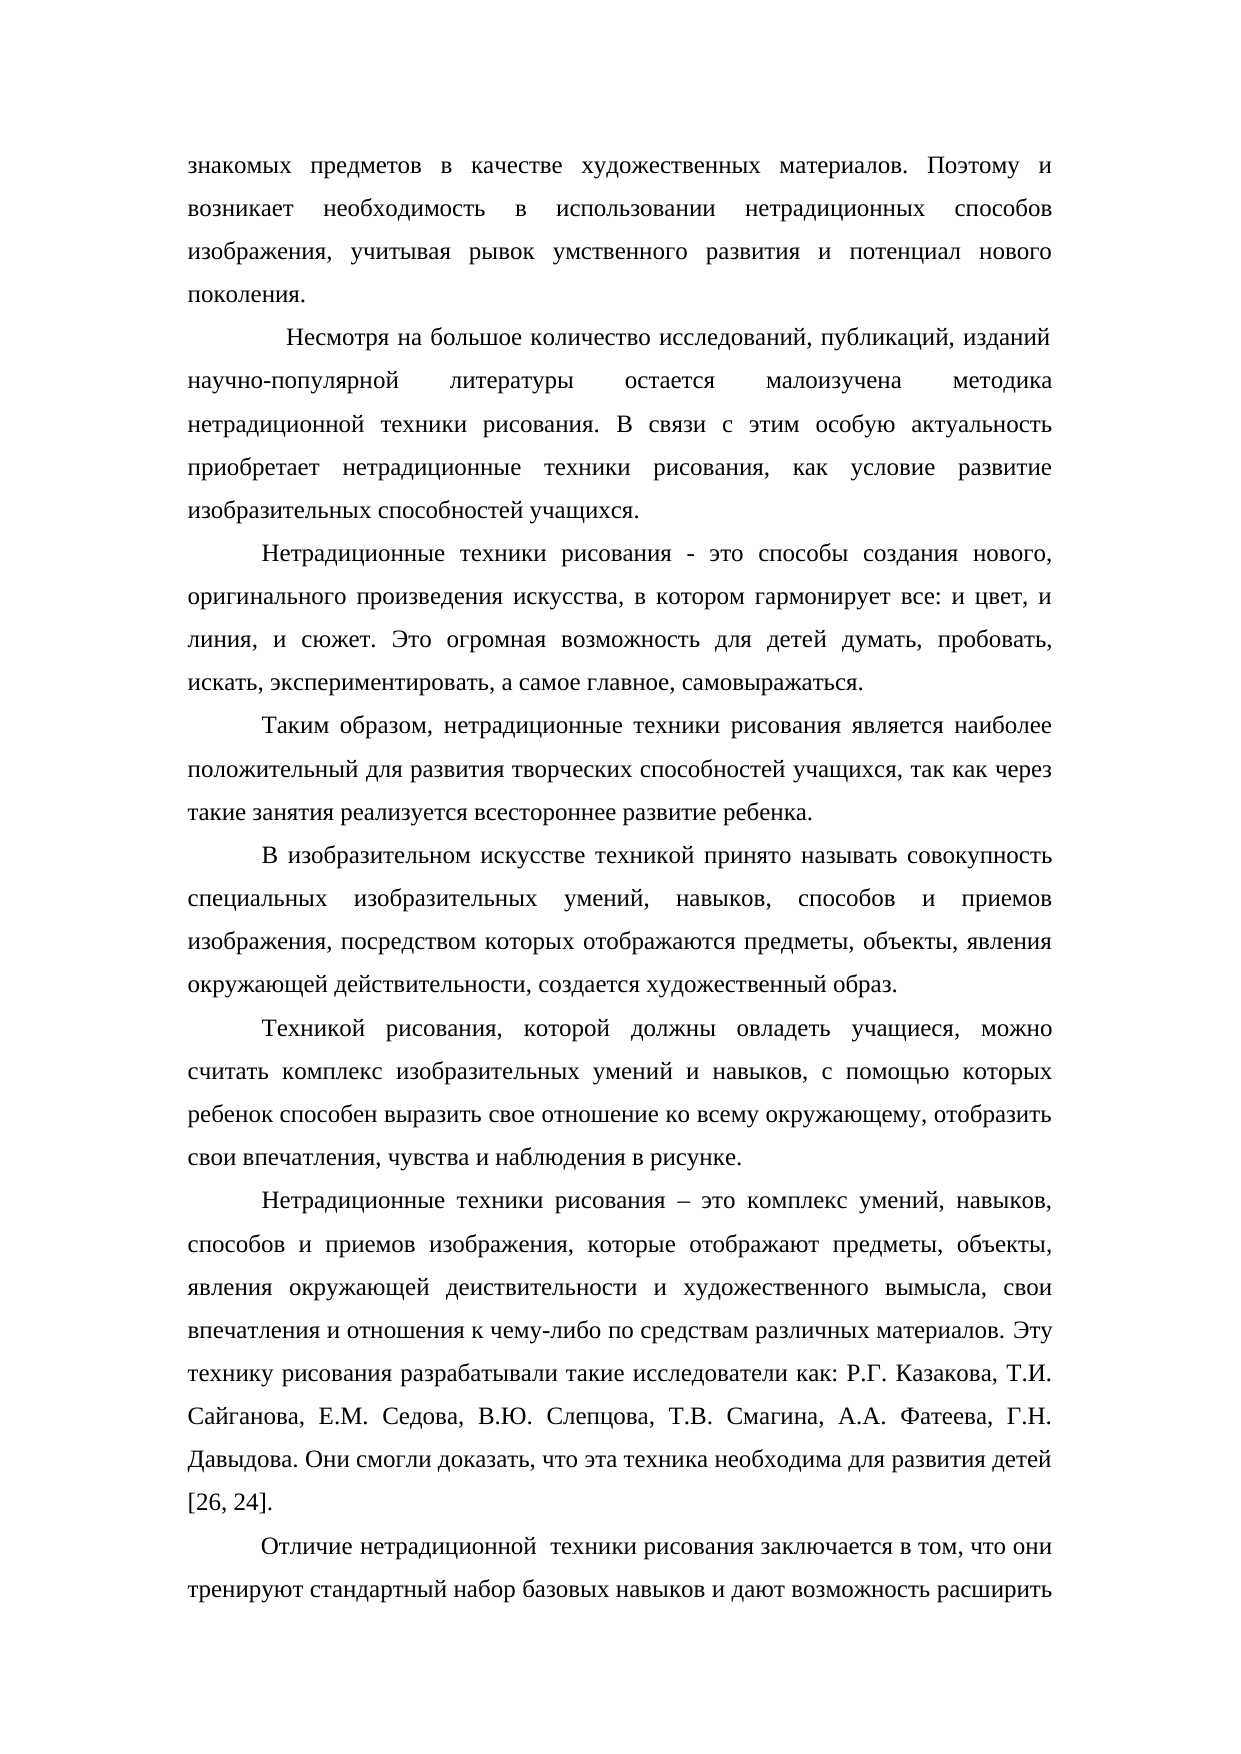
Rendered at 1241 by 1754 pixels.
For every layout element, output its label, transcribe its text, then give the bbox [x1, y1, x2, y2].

text Нетрадиционные техники рисования – это комплекс умений, навыков, способов и приемов изображения, которые отображают предметы, объекты, явления окружающей деиствительности и художественного вымысла, свои впечатления и отношения к чему-либо по средствам различных материалов. Эту технику рисования разрабатывали такие исследователи как: Р.Г. Казакова, Т.И. Сайганова, Е.М. Седова, В.Ю. Слепцова, Т.В. Смагина, А.А. Фатеева, Г.Н. Давыдова. Они смогли доказать, что эта техника необходима для развития детей [26, 24]. [187, 1472, 1053, 1516]
text Нетрадиционные техники рисования – это комплекс умений, навыков, способов и приемов изображения, которые отображают предметы, объекты, явления окружающей деиствительности и художественного вымысла, свои впечатления и отношения к чему-либо по средствам различных материалов. Эту технику рисования разрабатывали такие исследователи как: Р.Г. Казакова, Т.И. Сайганова, Е.М. Седова, В.Ю. Слепцова, Т.В. Смагина, А.А. Фатеева, Г.Н. Давыдова. Они смогли доказать, что эта техника необходима для развития детей [26, 24]. [187, 1186, 1053, 1370]
text Таким образом, нетрадиционные техники рисования является наиболее положительный для развития творческих способностей учащихся, так как через такие занятия реализуется всестороннее развитие ребенка. [187, 711, 1053, 826]
text Нетрадиционные техники рисования - это способы создания нового, оригинального произведения искусства, в котором гармонирует все: и цвет, и линия, и сюжет. Это огромная возможность для детей думать, пробовать, искать, экспериментировать, а самое главное, самовыражаться. [187, 538, 1053, 696]
text Нетрадиционные техники рисования – это комплекс умений, навыков, способов и приемов изображения, которые отображают предметы, объекты, явления окружающей деиствительности и художественного вымысла, свои впечатления и отношения к чему-либо по средствам различных материалов. Эту технику рисования разрабатывали такие исследователи как: Р.Г. Казакова, Т.И. Сайганова, Е.М. Седова, В.Ю. Слепцова, Т.В. Смагина, А.А. Фатеева, Г.Н. Давыдова. Они смогли доказать, что эта техника необходима для развития детей [26, 24]. [187, 1373, 1053, 1466]
text В изобразительном искусстве техникой принято называть совокупность специальных изобразительных умений, навыков, способов и приемов изображения, посредством которых отображаются предметы, объекты, явления окружающей действительности, создается художественный образ. [187, 840, 1053, 998]
text Техникой рисования, которой должны овладеть учащиеся, можно считать комплекс изобразительных умений и навыков, с помощью которых ребенок способен выразить свое отношение ко всему окружающему, отобразить свои впечатления, чувства и наблюдения в рисунке. [187, 1013, 1053, 1171]
text Несмотря на большое количество исследований, публикаций, изданий научно-популярной литературы остается малоизучена методика нетрадиционной техники рисования. В связи с этим особую актуальность приобретает нетрадиционные техники рисования, как условие развитие изобразительных способностей учащихся. [187, 322, 1053, 524]
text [187, 150, 1053, 308]
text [187, 1531, 1053, 1603]
